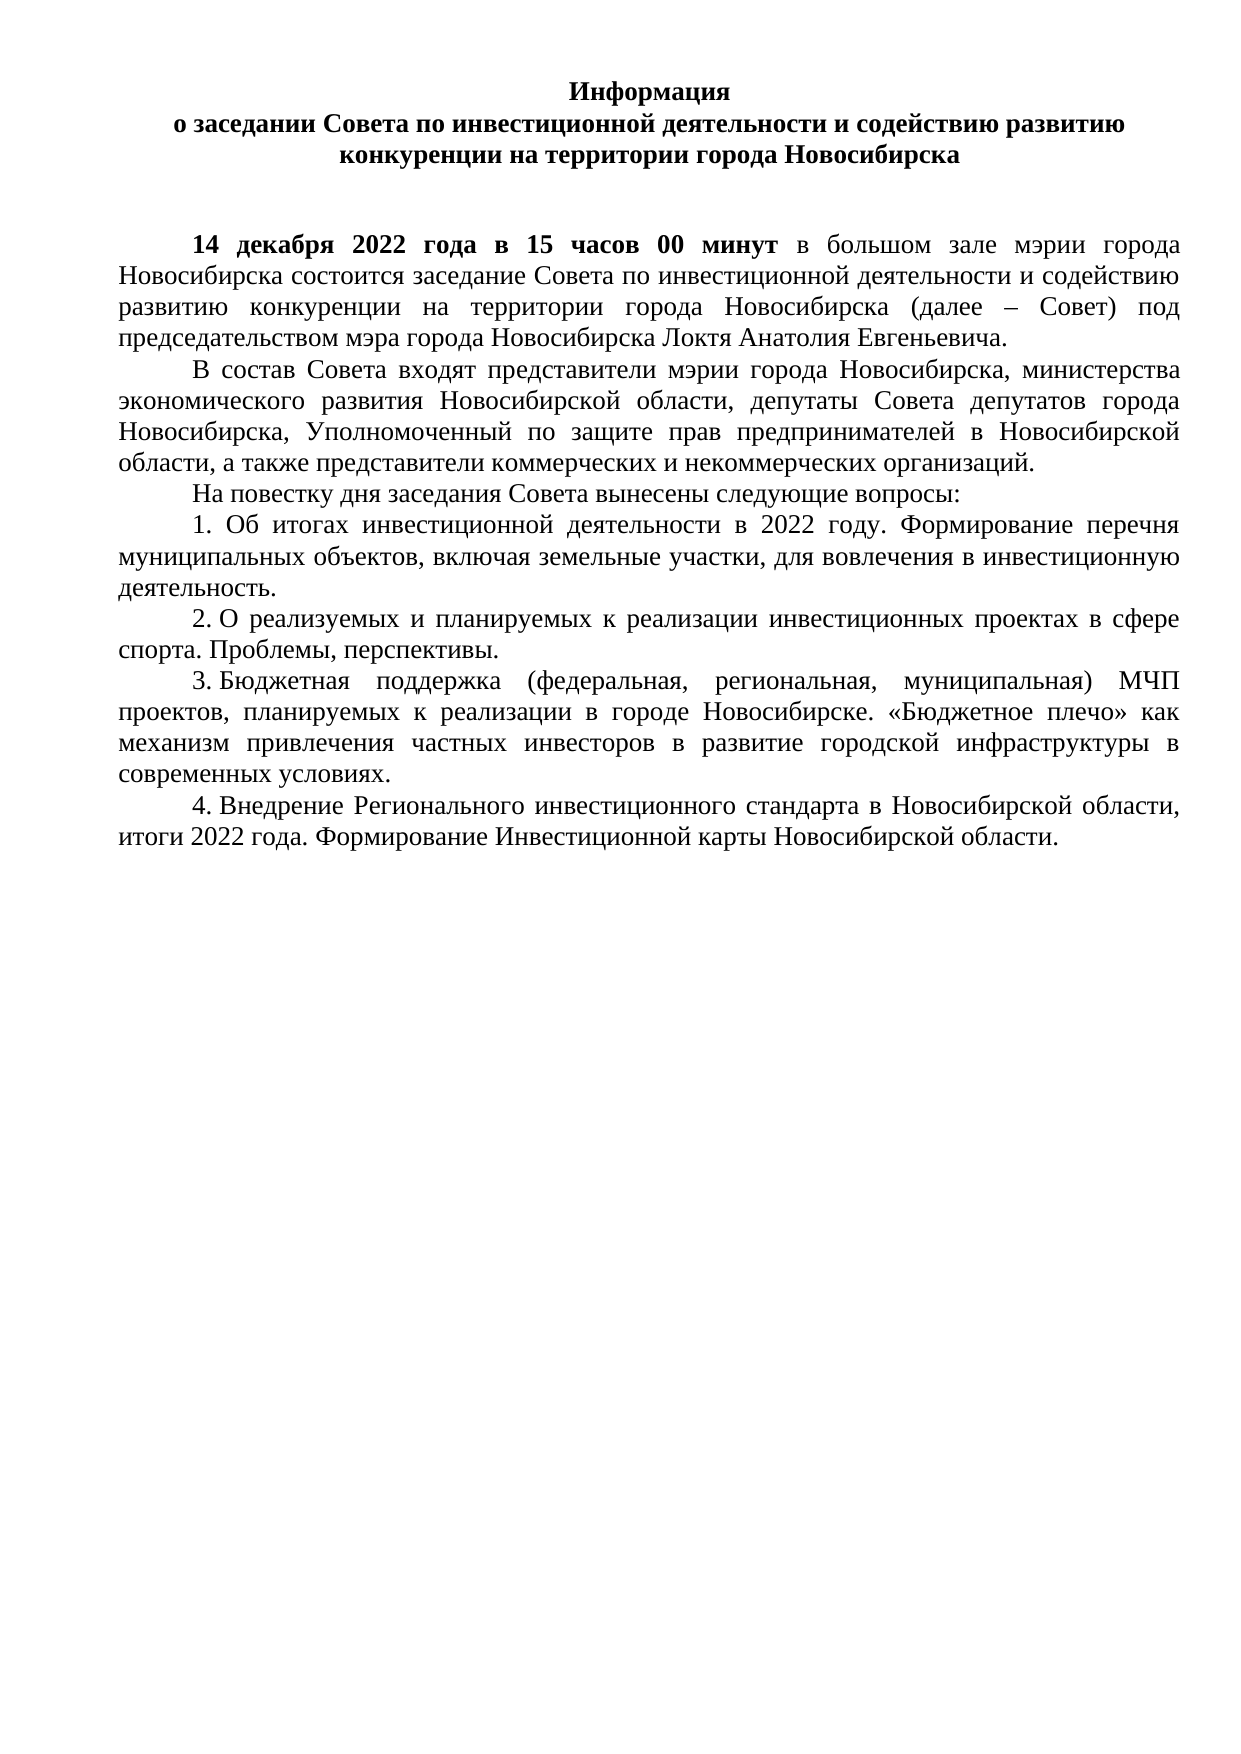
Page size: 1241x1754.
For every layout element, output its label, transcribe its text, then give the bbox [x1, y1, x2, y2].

text 1. Об итогах инвестиционной деятельности в 2022 году. Формирование перечня муниципальных объектов, включая земельные участки, для вовлечения в инвестиционную деятельность. [118, 508, 1181, 602]
text В состав Совета входят представители мэрии города Новосибирска, министерства экономического развития Новосибирской области, депутаты Совета депутатов города Новосибирска, Уполномоченный по защите прав предпринимателей в Новосибирской области, а также представители коммерческих и некоммерческих организаций. [118, 353, 1181, 477]
text 2. О реализуемых и планируемых к реализации инвестиционных проектах в сфере спорта. Проблемы, перспективы. [118, 602, 1181, 664]
text На повестку дня заседания Совета вынесены следующие вопросы: [118, 477, 1181, 508]
text Информация [118, 76, 1181, 107]
text о заседании Совета по инвестиционной деятельности и содействию развитию конкуренции на территории города Новосибирска [118, 107, 1181, 169]
text 3. Бюджетная поддержка (федеральная, региональная, муниципальная) МЧП проектов, планируемых к реализации в городе Новосибирске. «Бюджетное плечо» как механизм привлечения частных инвесторов в развитие городской инфраструктуры в современных условиях. [118, 664, 1181, 789]
text 4. Внедрение Регионального инвестиционного стандарта в Новосибирской области, итоги 2022 года. Формирование Инвестиционной карты Новосибирской области. [118, 789, 1181, 851]
text 14 декабря 2022 года в 15 часов 00 минут в большом зале мэрии города Новосибирска состоится заседание Совета по инвестиционной деятельности и содействию развитию конкуренции на территории города Новосибирска (далее – Совет) под председательством мэра города Новосибирска Локтя Анатолия Евгеньевича. [118, 228, 1181, 353]
